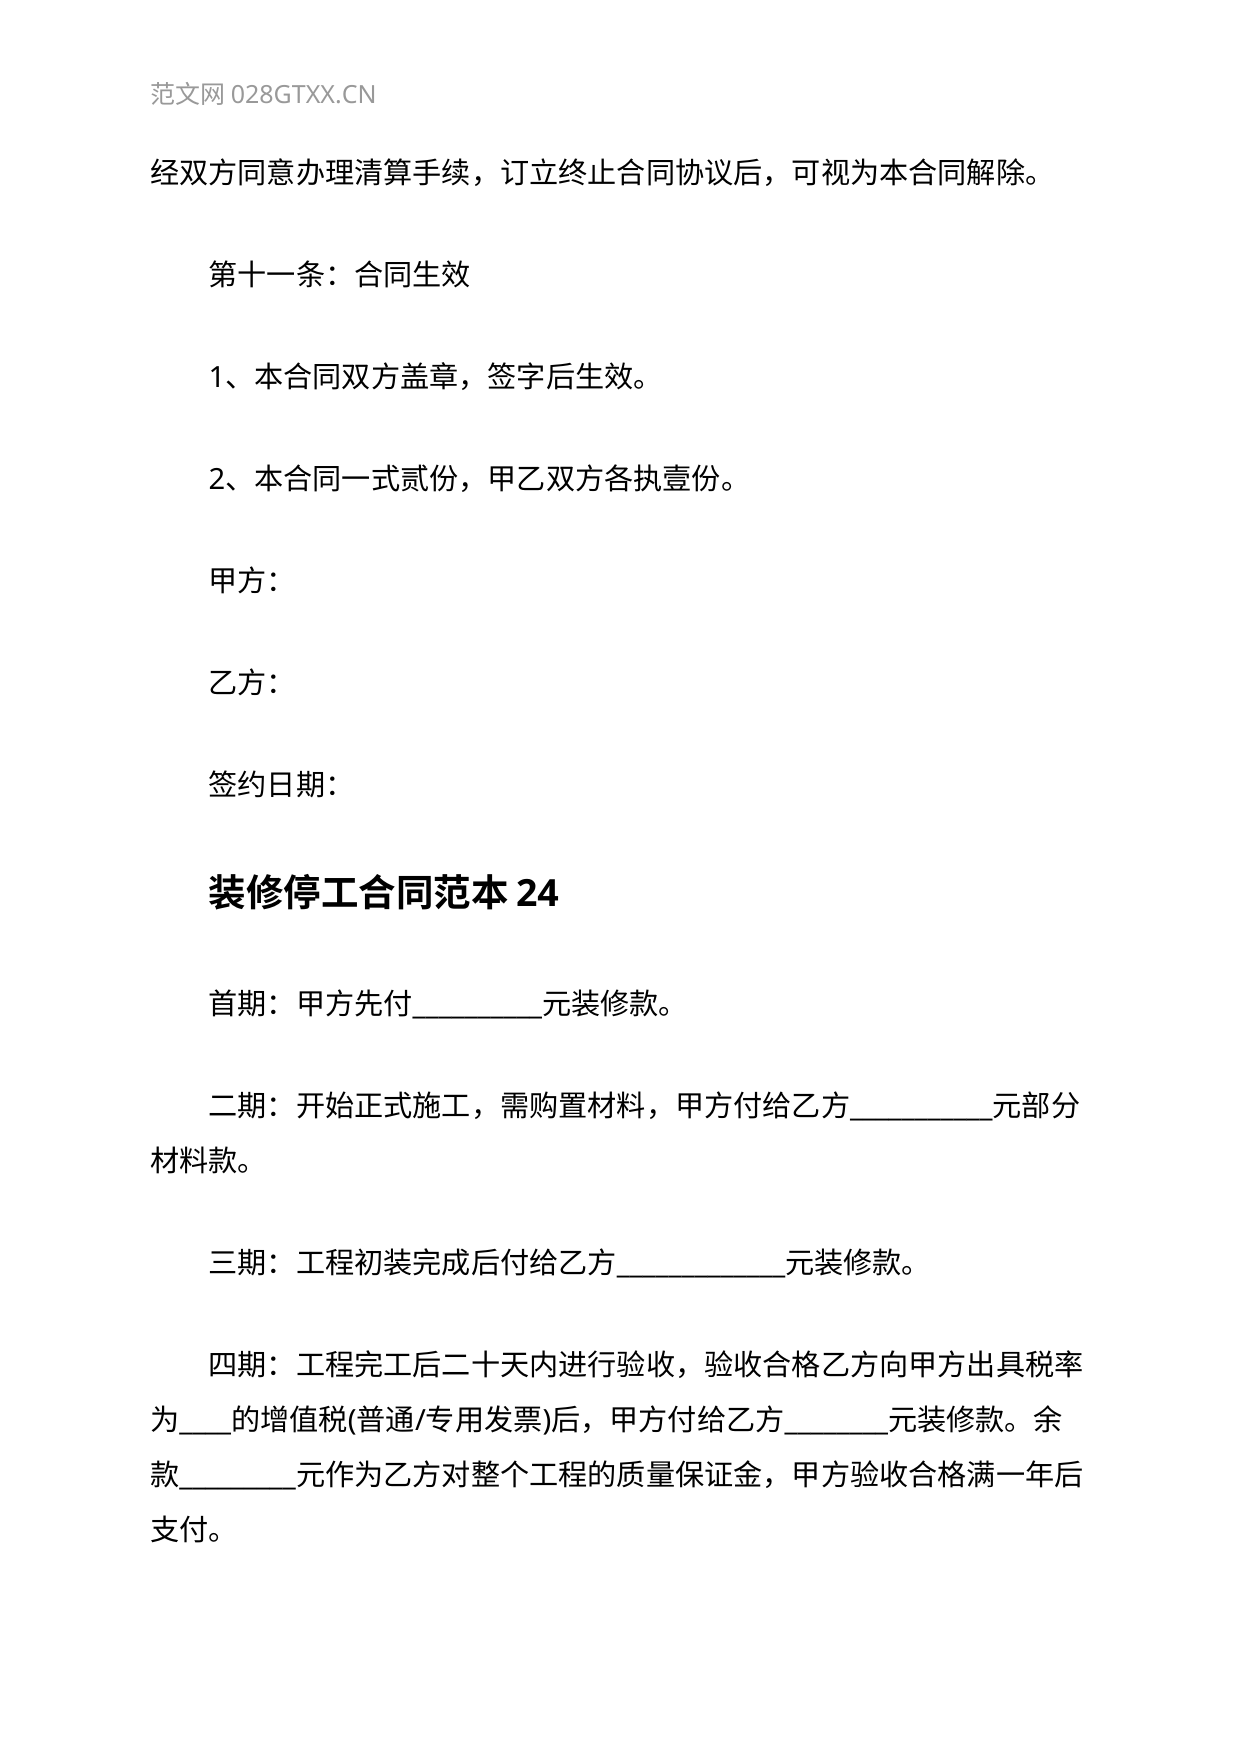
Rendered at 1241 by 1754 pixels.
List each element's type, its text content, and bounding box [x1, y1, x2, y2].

text 四期：工程完工后二十天内进行验收，验收合格乙方向甲方出具税率为____的增值税(普通/专用发票)后，甲方付给乙方________元装修款。余款_________元作为乙方对整个工程的质量保证金，甲方验收合格满一年后支付。 [150, 1341, 1090, 1548]
text 三期：工程初装完成后付给乙方_____________元装修款。 [150, 1239, 1090, 1282]
text 2、本合同一式贰份，甲乙双方各执壹份。 [150, 456, 1090, 498]
text 签约日期： [150, 761, 1090, 803]
text 首期：甲方先付__________元装修款。 [150, 980, 1090, 1023]
text 装修停工合同范本24 [150, 863, 1090, 917]
text 第十一条：合同生效 [150, 252, 1090, 294]
text 乙方： [150, 659, 1090, 702]
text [150, 150, 1090, 192]
text 二期：开始正式施工，需购置材料，甲方付给乙方___________元部分材料款。 [150, 1082, 1090, 1180]
text 甲方： [150, 557, 1090, 600]
text 1、本合同双方盖章，签字后生效。 [150, 353, 1090, 396]
